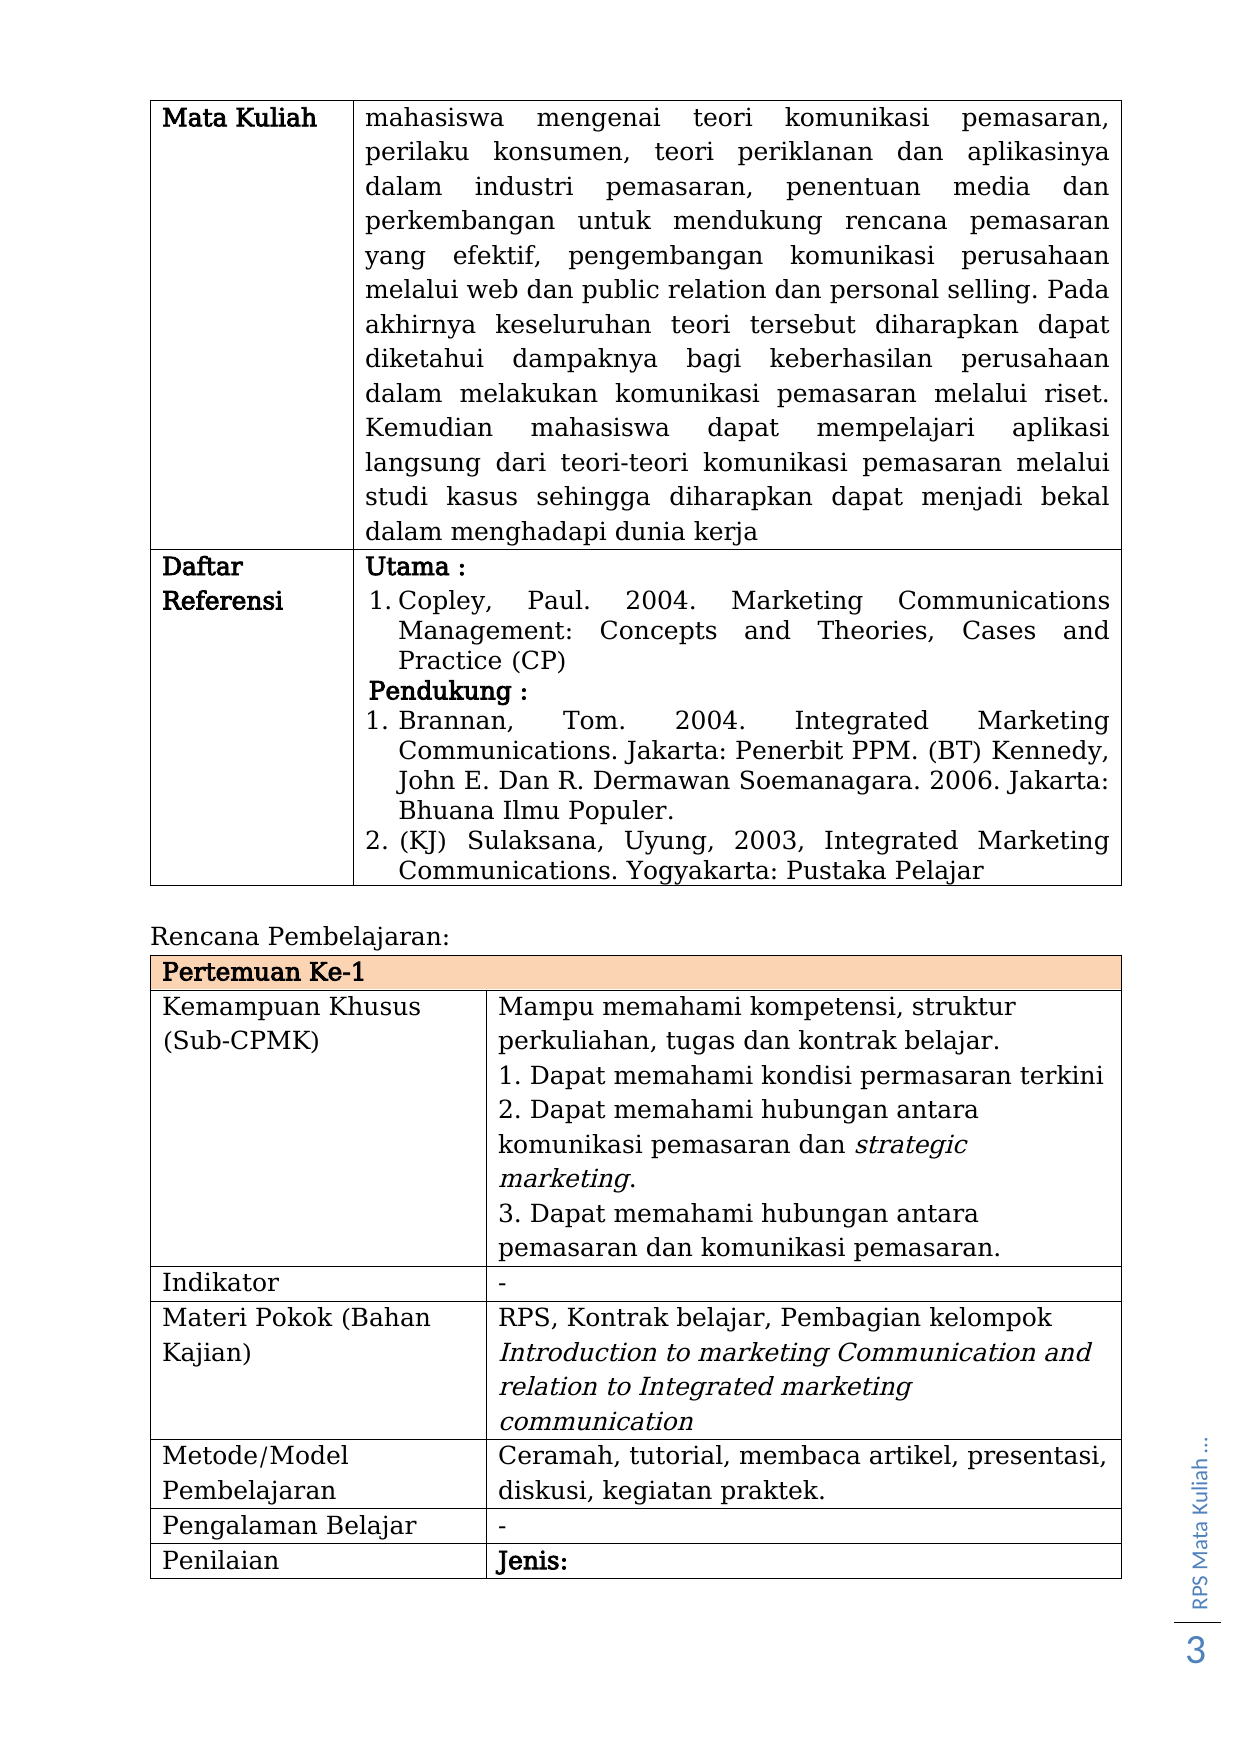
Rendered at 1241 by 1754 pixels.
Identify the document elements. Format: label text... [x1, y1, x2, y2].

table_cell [354, 101, 1121, 549]
table_cell Materi Pokok (Bahan Kajian) [151, 1302, 486, 1439]
table_cell Indikator [151, 1267, 486, 1301]
table_cell Metode/Model Pembelajaran [151, 1440, 486, 1508]
table_cell Mampu memahami kompetensi, struktur perkuliahan, tugas dan kontrak belajar. 1. Dapat memahami kondisi permasaran terkini 2. Dapat memahami hubungan antara komunikasi pemasaran dan strategic marketing. 3. Dapat memahami hubungan antara pemasaran dan komunikasi pemasaran. [487, 991, 1121, 1266]
table_cell Daftar Referensi [151, 550, 353, 884]
table_cell Pengalaman Belajar [151, 1509, 486, 1543]
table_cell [487, 1544, 1121, 1578]
table_cell Penilaian [151, 1544, 486, 1578]
text Rencana Pembelajaran: [150, 920, 1090, 950]
table_header Pertemuan Ke-1 [151, 956, 1121, 989]
table_cell Kemampuan Khusus (Sub-CPMK) [151, 991, 486, 1266]
table_cell Ceramah, tutorial, membaca artikel, presentasi, diskusi, kegiatan praktek. [487, 1440, 1121, 1508]
table_cell - [487, 1267, 1121, 1301]
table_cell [151, 101, 353, 549]
table_cell RPS, Kontrak belajar, Pembagian kelompok Introduction to marketing Communication and relation to Integrated marketing communication [487, 1302, 1121, 1439]
table_cell - [487, 1509, 1121, 1543]
table_cell Utama : Copley, Paul. 2004. Marketing Communications Management: Concepts and Theories, Cases and Practice (CP) Pendukung : Brannan, Tom. 2004. Integrated Marketing Communications. Jakarta: Penerbit PPM. (BT) Kennedy, John E. Dan R. Dermawan Soemanagara. 2006. Jakarta: Bhuana Ilmu Populer. (KJ) Sulaksana, Uyung, 2003, Integrated Marketing Communications. Yogyakarta: Pustaka Pelajar [354, 550, 1121, 884]
